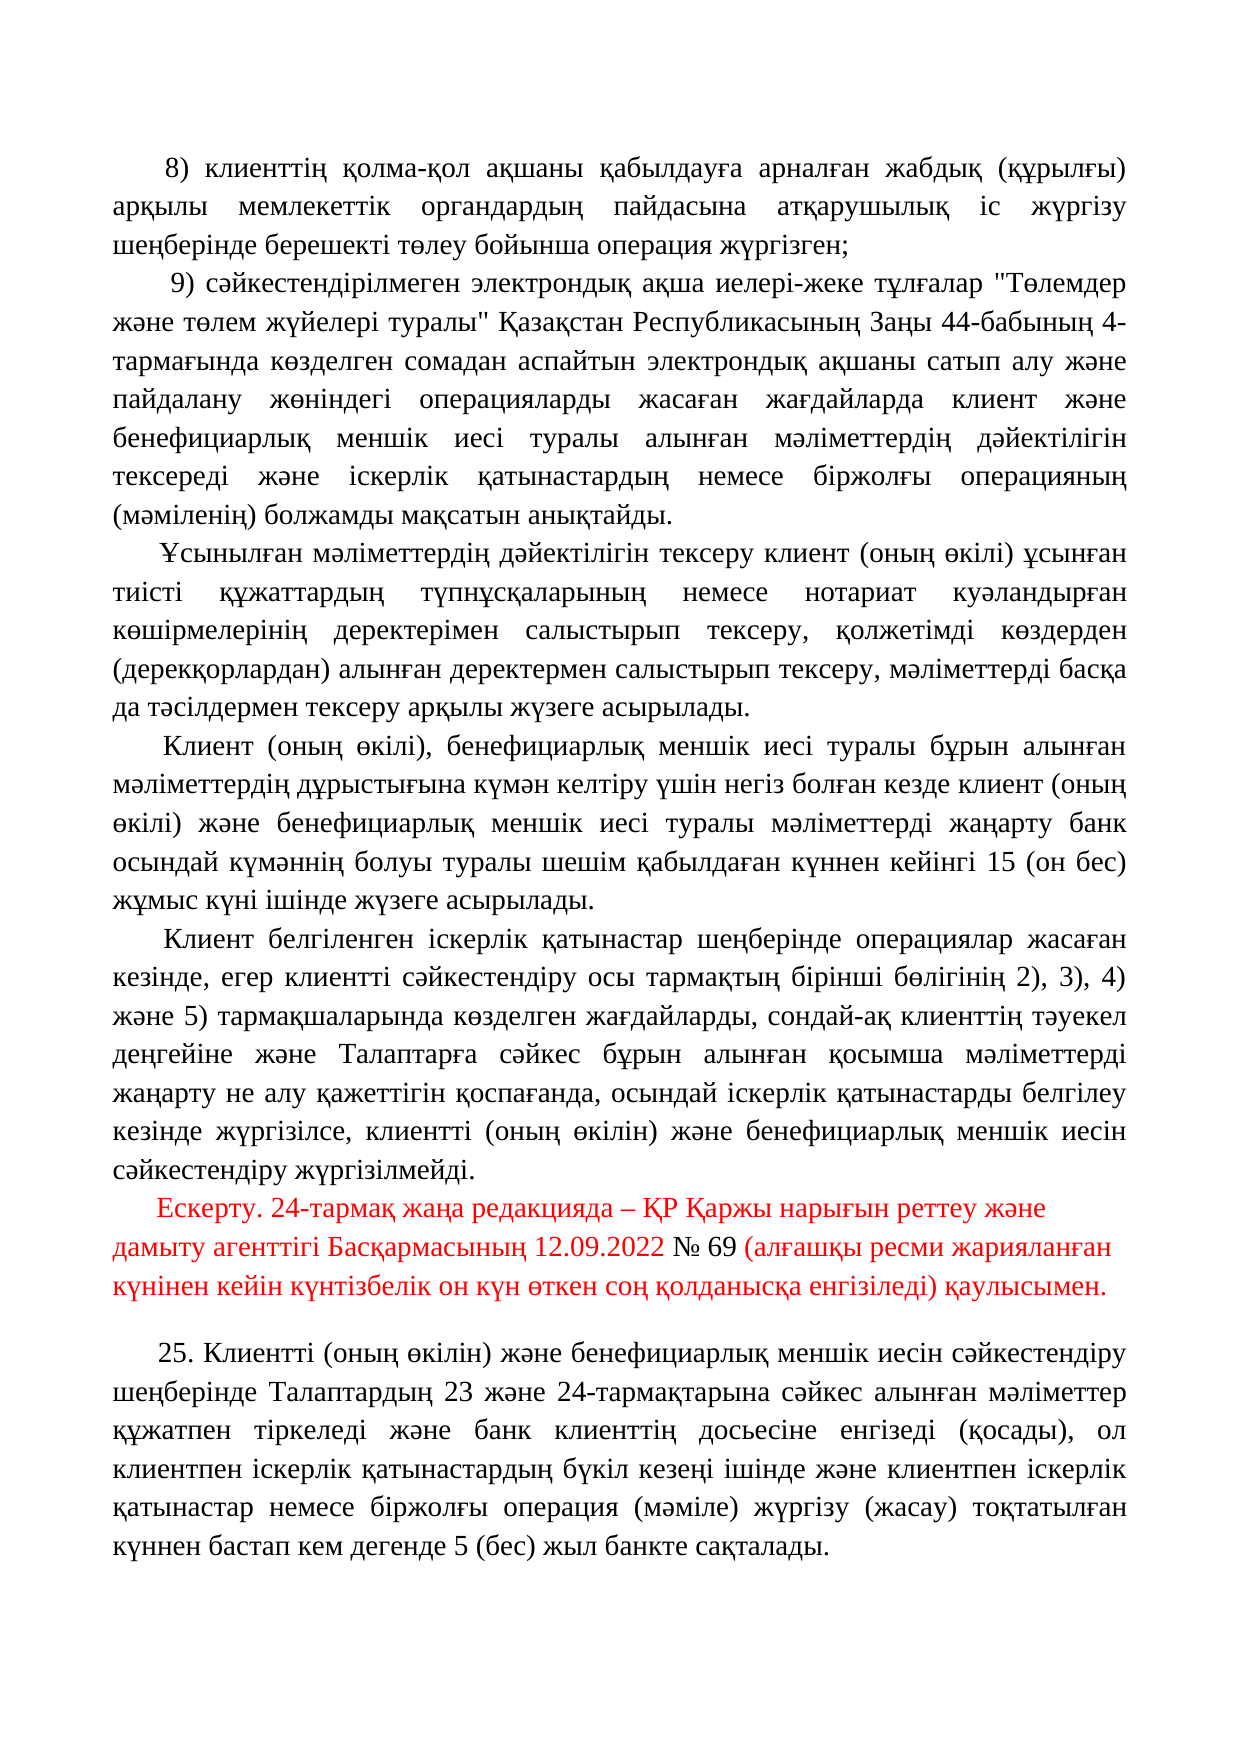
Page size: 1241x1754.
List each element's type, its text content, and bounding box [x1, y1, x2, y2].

text 8) клиенттің қолма-қол ақшаны қабылдауға арналған жабдық (құрылғы) арқылы мемлекеттік органдардың пайдасына атқарушылық іс жүргізу шеңберінде берешекті төлеу бойынша операция жүргізген; [112, 150, 1128, 261]
text 9) сәйкестендірілмеген электрондық ақша иелері-жеке тұлғалар "Төлемдер және төлем жүйелері туралы" Қазақстан Республикасының Заңы 44-бабының 4-тармағында көзделген сомадан аспайтын электрондық ақшаны сатып алу және пайдалану жөніндегі операцияларды жасаған жағдайларда клиент және бенефициарлық меншік иесі туралы алынған мәліметтердің дәйектілігін тексереді және іскерлік қатынастардың немесе біржолғы операцияның (мәміленің) болжамды мақсатын анықтайды. [112, 266, 1128, 530]
text 25. Клиентті (оның өкілін) және бенефициарлық меншік иесін сәйкестендіру шеңберінде Талаптардың 23 және 24-тармақтарына сәйкес алынған мәліметтер құжатпен тіркеледі және банк клиенттің досьесіне енгізеді (қосады), ол клиентпен іскерлік қатынастардың бүкіл кезеңі ішінде және клиентпен іскерлік қатынастар немесе біржолғы операция (мәміле) жүргізу (жасау) тоқтатылған күннен бастап кем дегенде 5 (бес) жыл банкте сақталады. [112, 1335, 1128, 1562]
text Ескерту. 24-тармақ жаңа редакцияда – ҚР Қаржы нарығын реттеу және дамыту агенттігі Басқармасының 12.09.2022 № 69 (алғашқы ресми жарияланған күнінен кейін күнтізбелік он күн өткен соң қолданысқа енгізіледі) қаулысымен. [112, 1191, 1128, 1331]
text Клиент (оның өкілі), бенефициарлық меншік иесі туралы бұрын алынған мәліметтердің дұрыстығына күмән келтіру үшін негіз болған кезде клиент (оның өкілі) және бенефициарлық меншік иесі туралы мәліметтерді жаңарту банк осындай күмәннің болуы туралы шешім қабылдаған күннен кейінгі 15 (он бес) жұмыс күні ішінде жүзеге асырылады. [112, 728, 1128, 916]
text Ұсынылған мәліметтердің дәйектілігін тексеру клиент (оның өкілі) ұсынған тиісті құжаттардың түпнұсқаларының немесе нотариат куәландырған көшірмелерінің деректерімен салыстырып тексеру, қолжетімді көздерден (дерекқорлардан) алынған деректермен салыстырып тексеру, мәліметтерді басқа да тәсілдермен тексеру арқылы жүзеге асырылады. [112, 535, 1128, 723]
text Клиент белгіленген іскерлік қатынастар шеңберінде операциялар жасаған кезінде, егер клиентті сәйкестендіру осы тармақтың бірінші бөлігінің 2), 3), 4) және 5) тармақшаларында көзделген жағдайларды, сондай-ақ клиенттің тәуекел деңгейіне және Талаптарға сәйкес бұрын алынған қосымша мәліметтерді жаңарту не алу қажеттігін қоспағанда, осындай іскерлік қатынастарды белгілеу кезінде жүргізілсе, клиентті (оның өкілін) және бенефициарлық меншік иесін сәйкестендіру жүргізілмейді. [112, 921, 1128, 1186]
